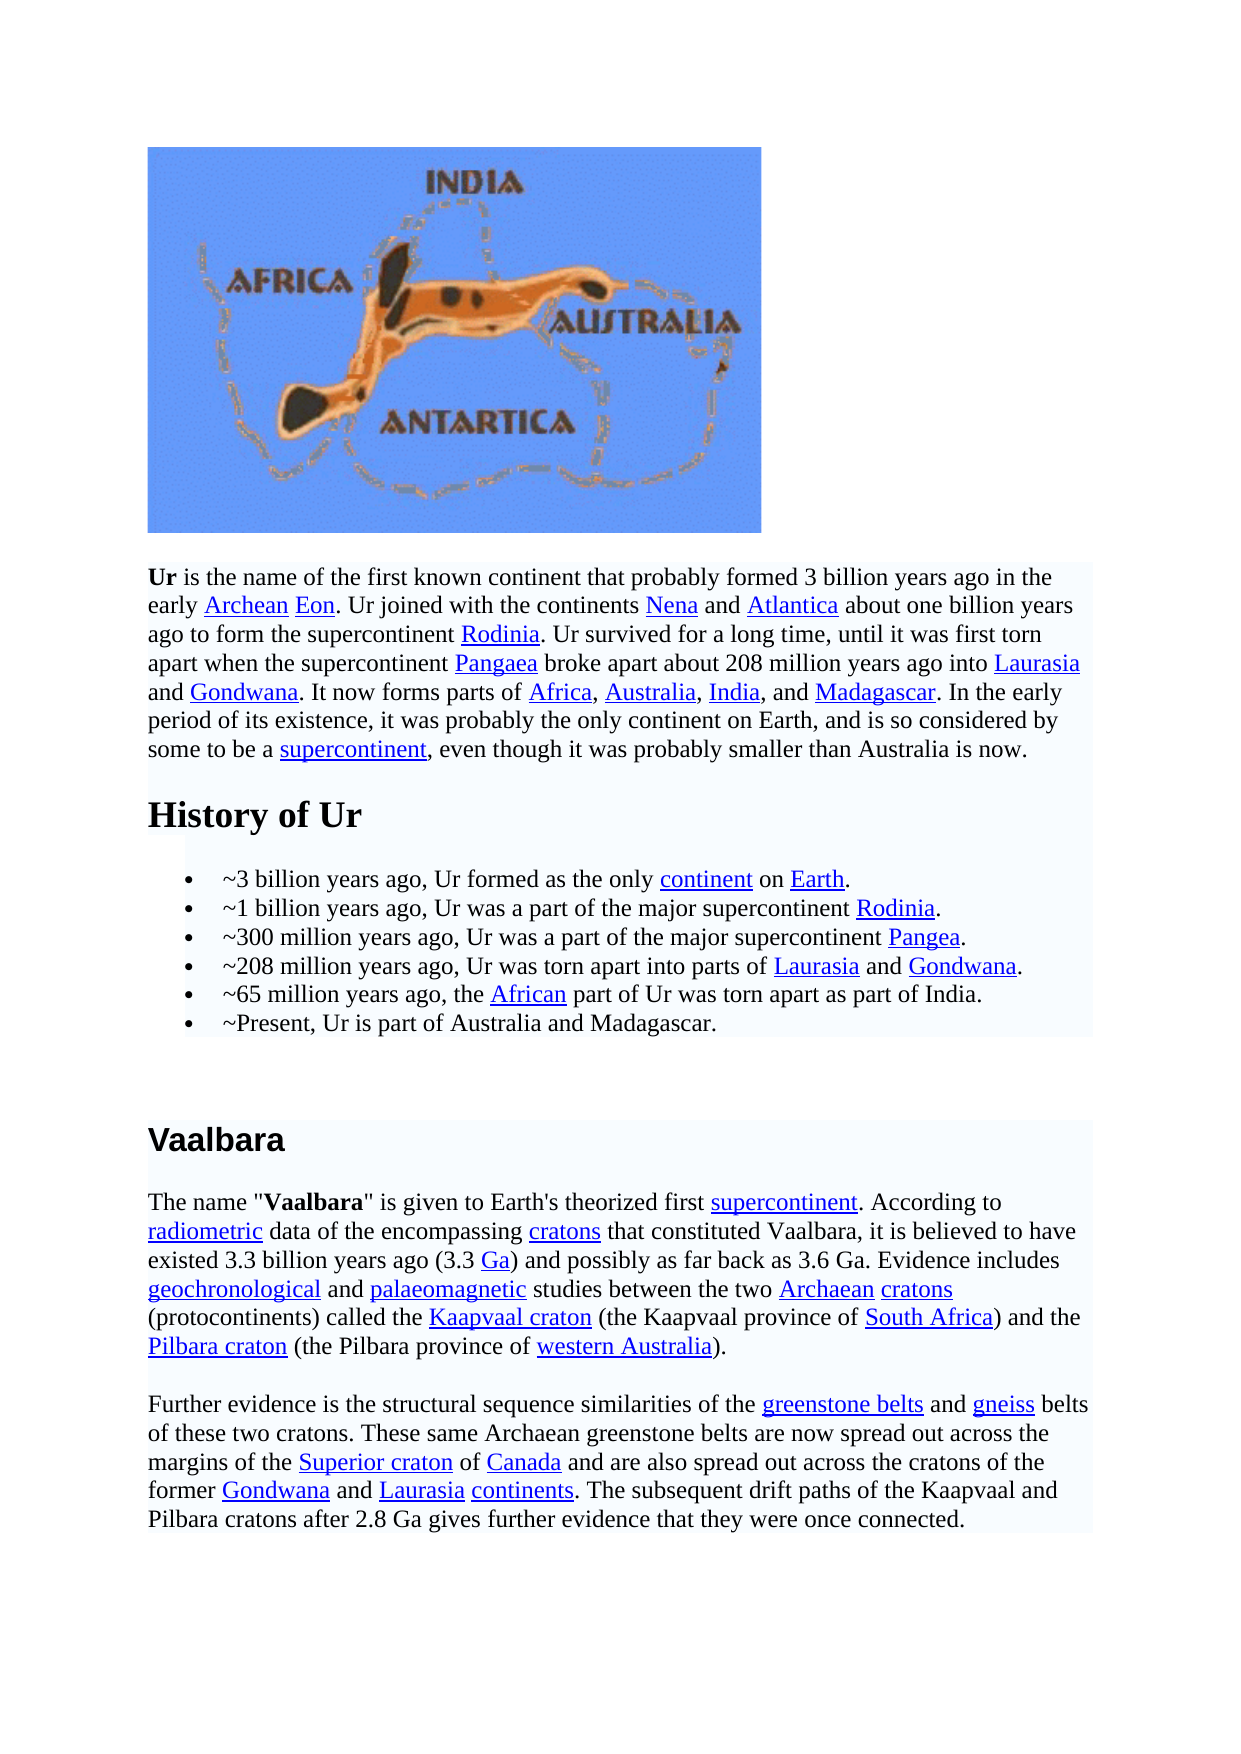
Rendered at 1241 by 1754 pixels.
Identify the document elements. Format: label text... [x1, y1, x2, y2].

list ~300 million years ago, was a part of the major supercontinent Pangea. [185, 922, 1093, 951]
text Further evidence is the structural sequence similarities of the greenstone belts and gneiss belts of these two cratons. These same Archaean greenstone belts are now spread out across the margins of the Superior craton of Canada and are also spread out across the cratons of the former Gondwana and Laurasia continents. The subsequent drift paths of the Kaapvaal and Pilbara cratons after 2.8 Ga gives further evidence that they were once connected. [148, 1389, 1093, 1533]
list ~Present, is part of and . [185, 1008, 1093, 1037]
list ~3 billion years ago, formed as the only continent on Earth. [185, 864, 1093, 893]
subtitle History of [148, 792, 1093, 835]
text is the name of the first known continent that probably formed 3 billion years ago in the early Archean Eon. joined with the continents Nena and Atlantica about one billion years ago to form the supercontinent Rodinia. survived for a long time, until it was first torn apart when the supercontinent Pangaea broke apart about 208 million years ago into Laurasia and Gondwana. It now forms parts of Africa, Australia, India, and Madagascar. In the early period of its existence, it was probably the only continent on Earth, and is so considered by some to be a supercontinent, even though it was probably smaller than is now. [148, 562, 1093, 763]
list ~208 million years ago, was torn apart into parts of Laurasia and Gondwana. [185, 951, 1093, 979]
picture [147, 147, 762, 533]
list ~1 billion years ago, was a part of the major supercontinent Rodinia. [185, 893, 1093, 922]
subtitle Vaalbara [148, 1120, 1093, 1158]
text The name "Vaalbara" is given to Earth's theorized first supercontinent. According to radiometric data of the encompassing cratons that constituted Vaalbara, it is believed to have existed 3.3 billion years ago (3.3 Ga) and possibly as far back as 3.6 Ga. Evidence includes geochronological and palaeomagnetic studies between the two Archaean cratons (protocontinents) called the Kaapvaal craton (the Kaapvaal province of South Africa) and the Pilbara craton (the Pilbara province of western Australia). [148, 1187, 1093, 1360]
list ~65 million years ago, the African part of was torn apart as part of . [185, 979, 1093, 1008]
